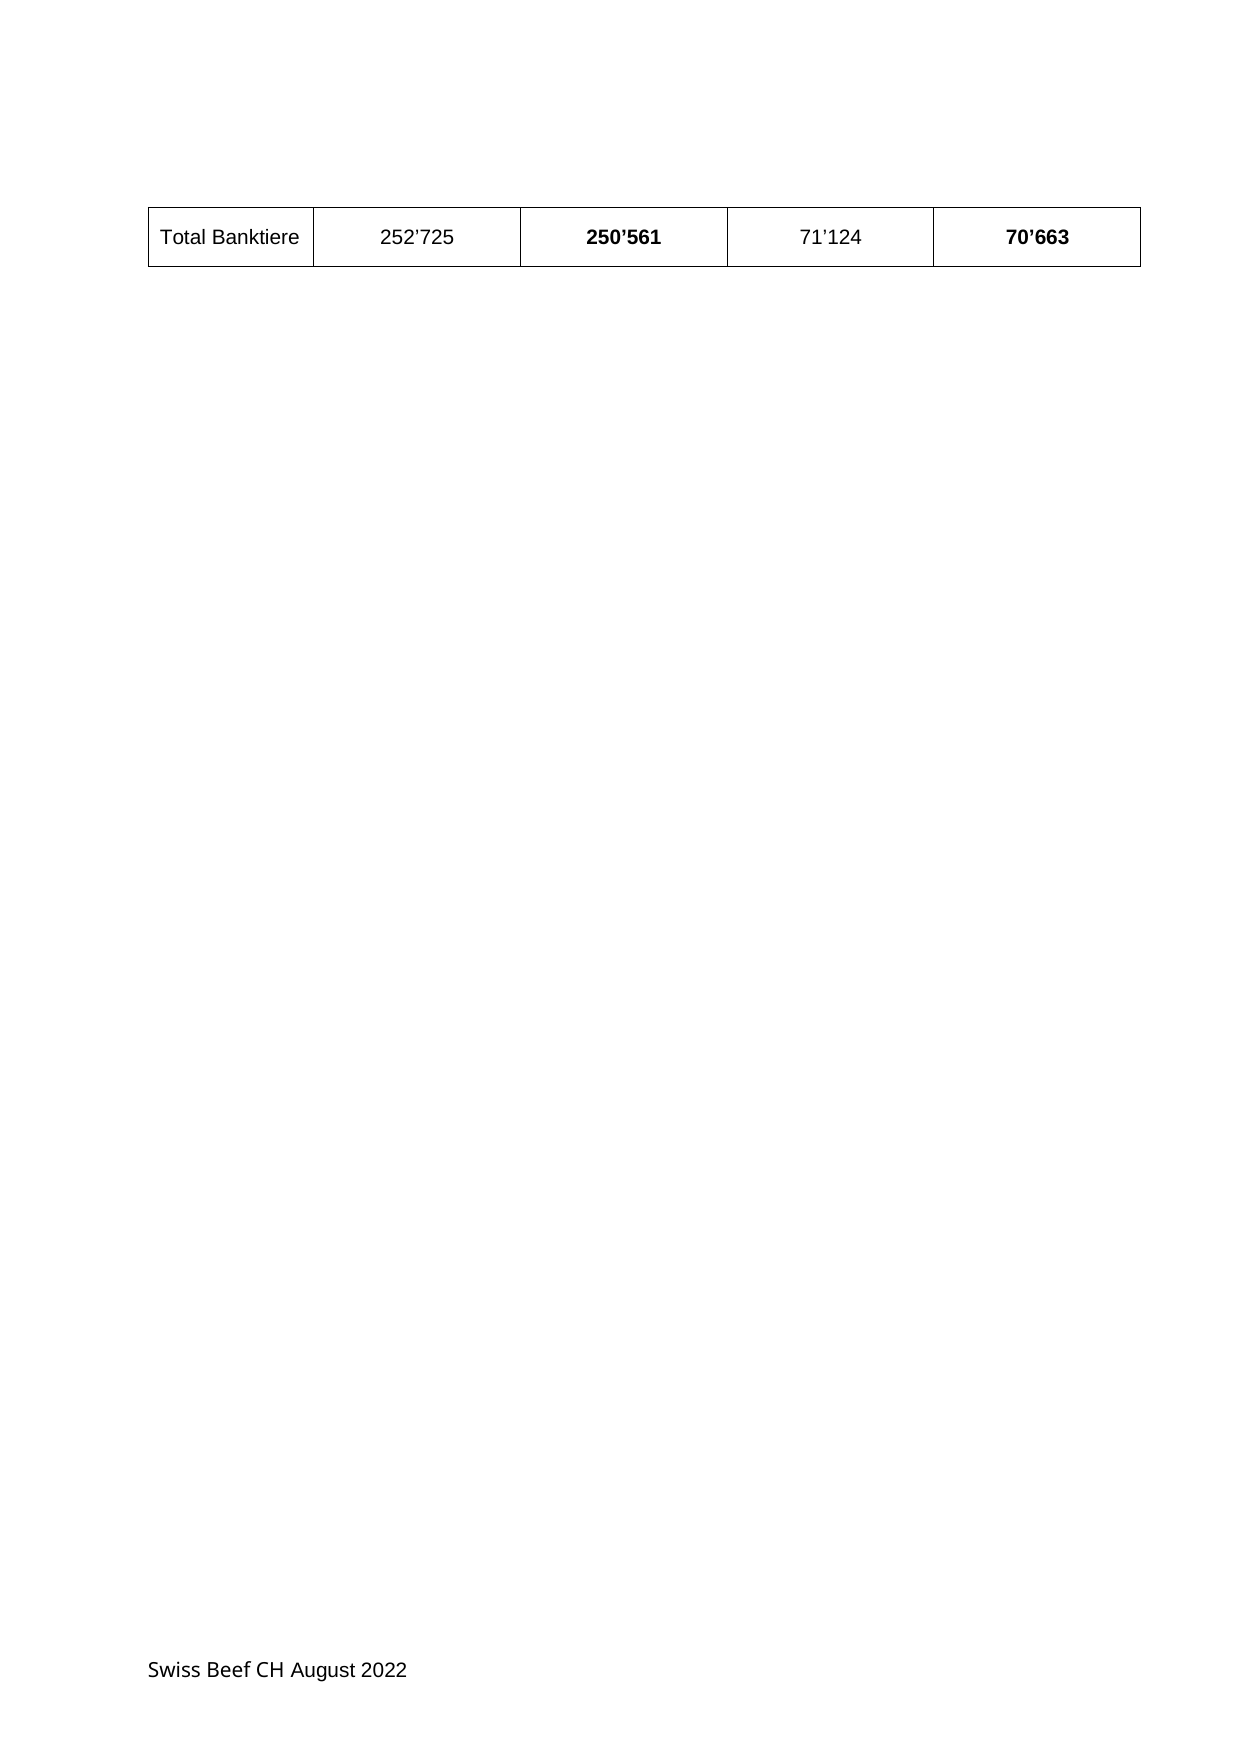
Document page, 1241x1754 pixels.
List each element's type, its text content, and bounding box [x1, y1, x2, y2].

table_cell 71’124 [728, 208, 933, 266]
table_cell 70’663 [934, 208, 1140, 266]
table_cell 252’725 [314, 208, 520, 266]
table_cell Total Banktiere [149, 208, 313, 266]
table_cell 250’561 [521, 208, 727, 266]
